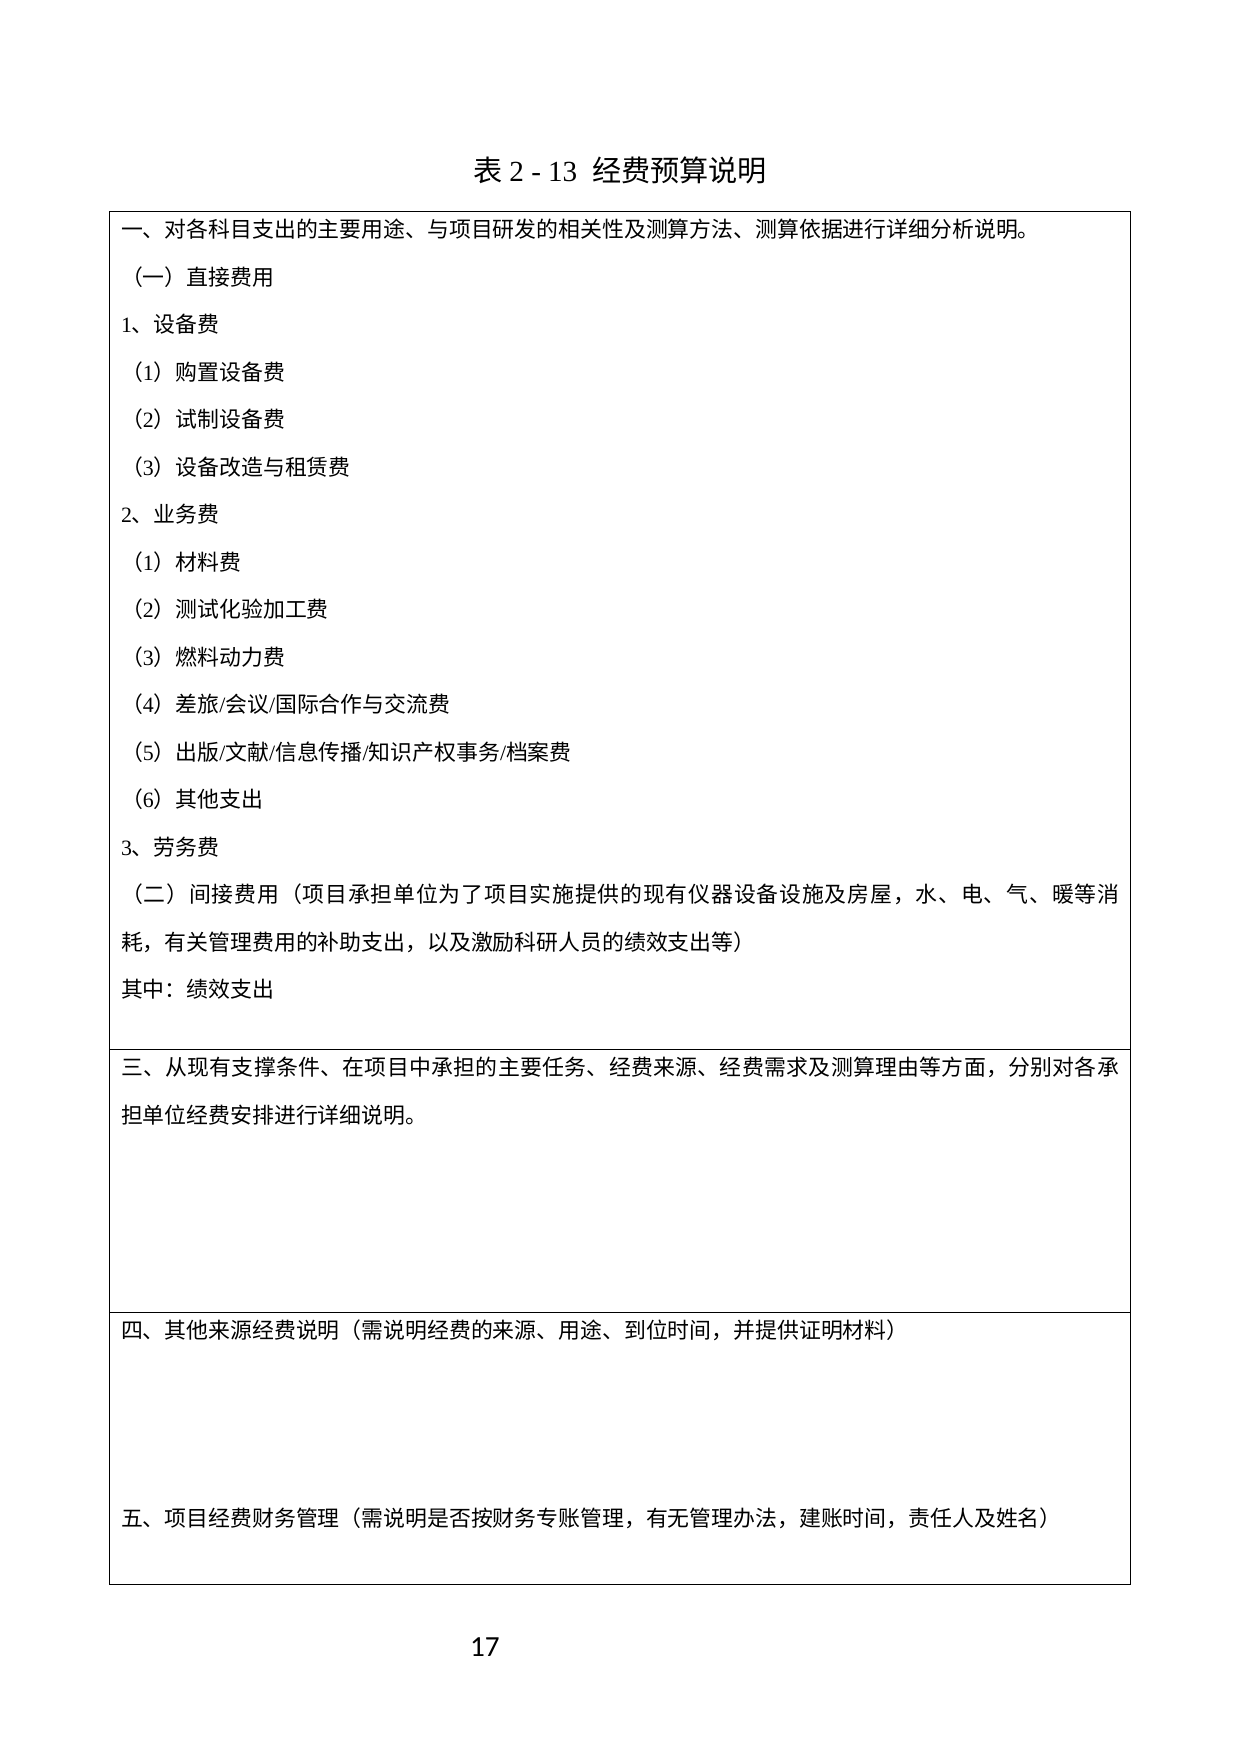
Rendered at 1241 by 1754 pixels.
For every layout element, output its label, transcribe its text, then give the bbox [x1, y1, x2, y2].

table_cell 三、从现有支撑条件、在项目中承担的主要任务、经费来源、经费需求及测算理由等方面，分别对各承担单位经费安排进行详细说明。 [110, 1050, 1130, 1312]
table_header 一、对各科目支出的主要用途、与项目研发的相关性及测算方法、测算依据进行详细分析说明。 （一）直接费用 1、设备费 （1）购置设备费 （2）试制设备费 （3）设备改造与租赁费 2、业务费 （1）材料费 （2）测试化验加工费 （3）燃料动力费 （4）差旅/会议/国际合作与交流费 （5）出版/文献/信息传播/知识产权事务/档案费 （6）其他支出 3、劳务费 （二）间接费用（项目承担单位为了项目实施提供的现有仪器设备设施及房屋，水、电、气、暖等消耗，有关管理费用的补助支出，以及激励科研人员的绩效支出等） 其中：绩效支出 [110, 212, 1130, 1049]
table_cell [110, 1313, 1130, 1583]
text 表 2 - 13 经费预算说明 [148, 148, 1092, 190]
